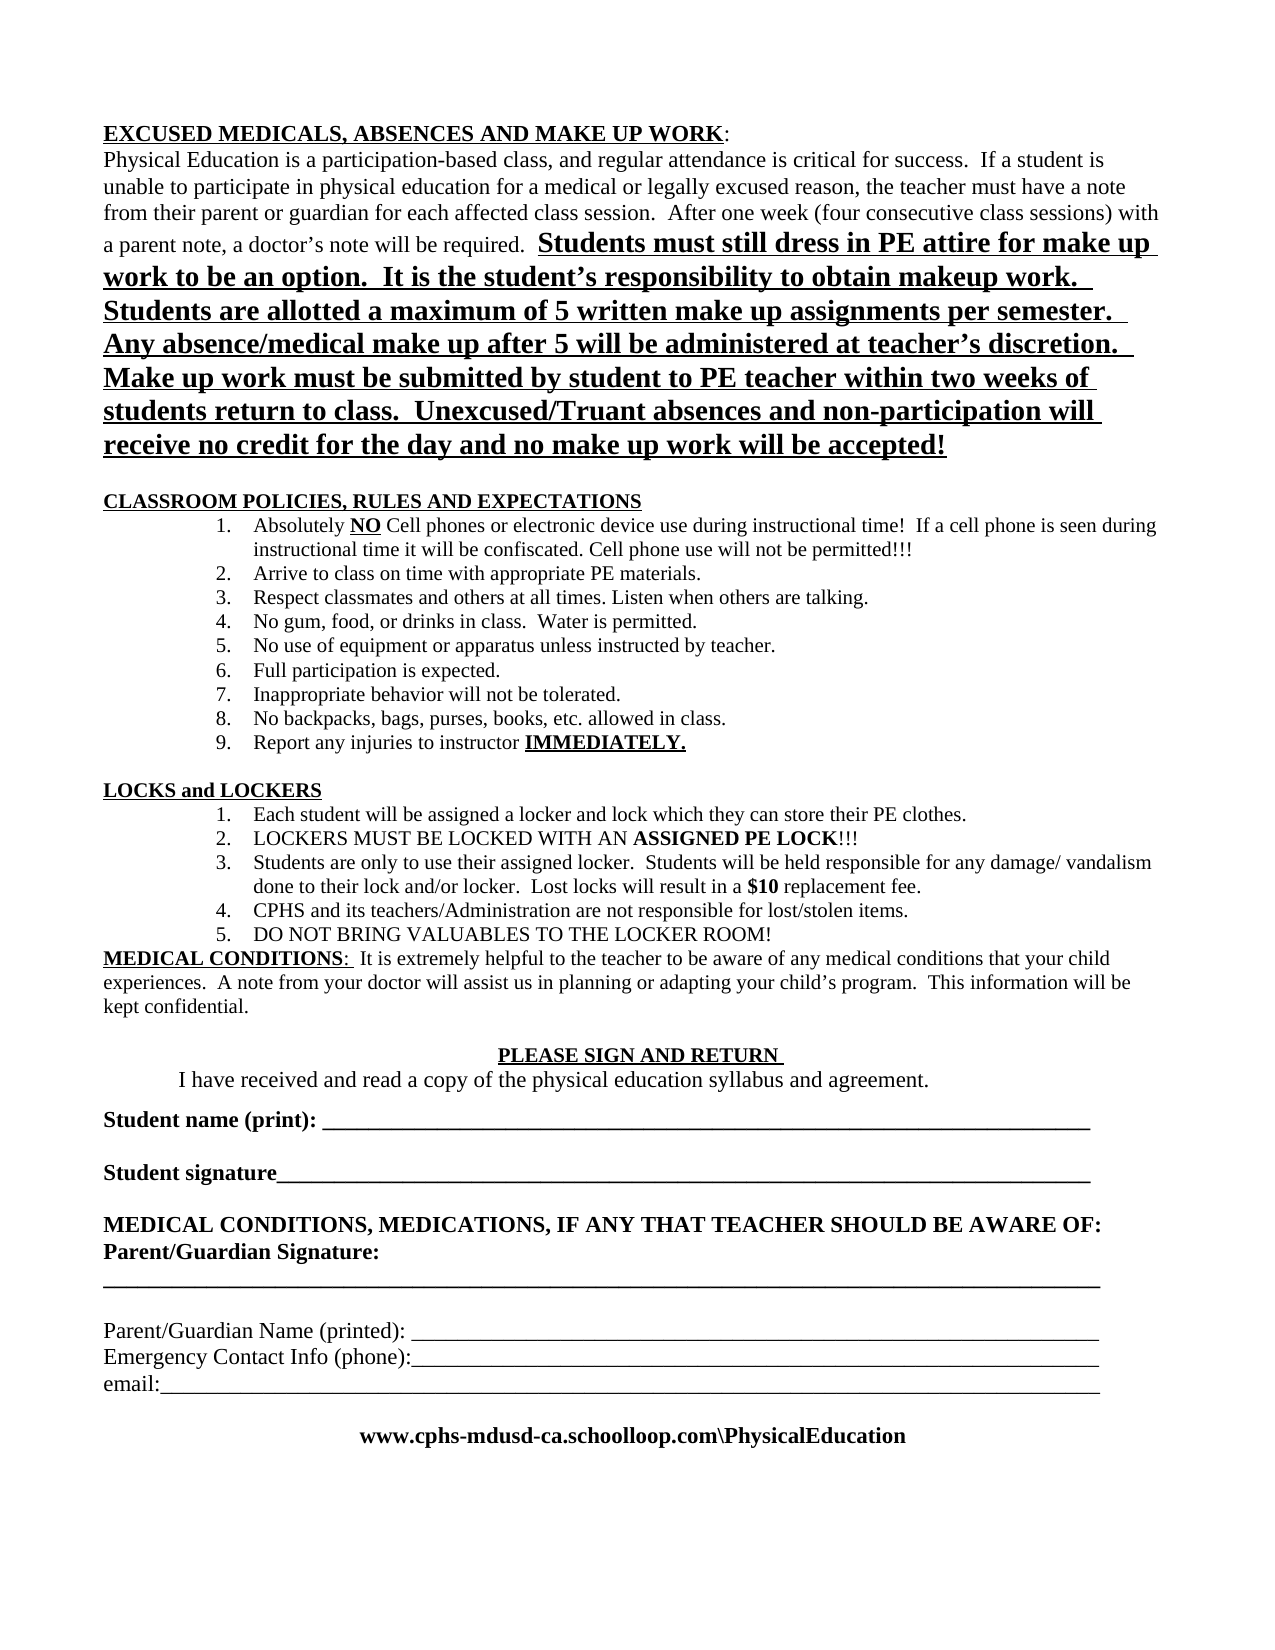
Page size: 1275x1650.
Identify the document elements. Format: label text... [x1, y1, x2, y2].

text www.cphs-mdusd-ca.schoolloop.com\PhysicalEducation [103, 1422, 1162, 1449]
text Student name (print): ___________________________________________________________________ [103, 1106, 1162, 1132]
list No gum, food, or drinks in class. Water is permitted. [216, 609, 1162, 633]
list No use of equipment or apparatus unless instructed by teacher. [216, 633, 1162, 657]
text MEDICAL CONDITIONS: It is extremely helpful to the teacher to be aware of any medical conditions that your child experiences. A note from your doctor will assist us in planning or adapting your child’s program. This information will be kept confidential. [103, 946, 1162, 1018]
list Arrive to class on time with appropriate PE materials. [216, 561, 1162, 585]
list Report any injuries to instructor IMMEDIATELY. [216, 730, 1162, 754]
text MEDICAL CONDITIONS, MEDICATIONS, IF ANY THAT TEACHER SHOULD BE AWARE OF: [103, 1211, 1162, 1238]
text PLEASE SIGN AND RETURN [103, 1042, 1162, 1067]
subtitle Parent/Guardian Signature: _______________________________________________________________________________________ [103, 1238, 1162, 1291]
list DO NOT BRING VALUABLES TO THE LOCKER ROOM! [216, 922, 1162, 946]
list Students are only to use their assigned locker. Students will be held responsible for any damage/ vandalism done to their lock and/or locker. Lost locks will result in a $10 replacement fee. [216, 850, 1162, 898]
text LOCKS and LOCKERS [103, 778, 1162, 802]
list Inappropriate behavior will not be tolerated. [216, 682, 1162, 706]
subtitle CLASSROOM POLICIES, RULES AND EXPECTATIONS [103, 489, 1162, 513]
list Full participation is expected. [216, 657, 1162, 682]
list CPHS and its teachers/Administration are not responsible for lost/stolen items. [216, 898, 1162, 922]
list Absolutely NO Cell phones or electronic device use during instructional time! If a cell phone is seen during instructional time it will be confiscated. Cell phone use will not be permitted!!! [216, 513, 1162, 561]
subtitle EXCUSED MEDICALS, ABSENCES AND MAKE UP WORK: [103, 120, 1162, 146]
text Emergency Contact Info (phone):____________________________________________________________ email:__________________________________________________________________________________ [103, 1343, 1162, 1396]
list Each student will be assigned a locker and lock which they can store their PE clothes. [216, 802, 1162, 826]
text Student signature_______________________________________________________________________ [103, 1159, 1162, 1185]
text Parent/Guardian Name (printed): ____________________________________________________________ [103, 1317, 1162, 1343]
list No backpacks, bags, purses, books, etc. allowed in class. [216, 706, 1162, 730]
subtitle Physical Education is a participation-based class, and regular attendance is critical for success. If a student is unable to participate in physical education for a medical or legally excused reason, the teacher must have a note from their parent or guardian for each affected class session. After one week (four consecutive class sessions) with a parent note, a doctor’s note will be required. Students must still dress in PE attire for make up work to be an option. It is the student’s responsibility to obtain makeup work. Students are allotted a maximum of 5 written make up assignments per semester. Any absence/medical make up after 5 will be administered at teacher’s discretion. Make up work must be submitted by student to PE teacher within two weeks of students return to class. Unexcused/Truant absences and non-participation will receive no credit for the day and no make up work will be accepted! [103, 146, 1162, 460]
list Respect classmates and others at all times. Listen when others are talking. [216, 585, 1162, 609]
list LOCKERS MUST BE LOCKED WITH AN ASSIGNED PE LOCK!!! [216, 826, 1162, 850]
text I have received and read a copy of the physical education syllabus and agreement. [103, 1067, 1162, 1093]
